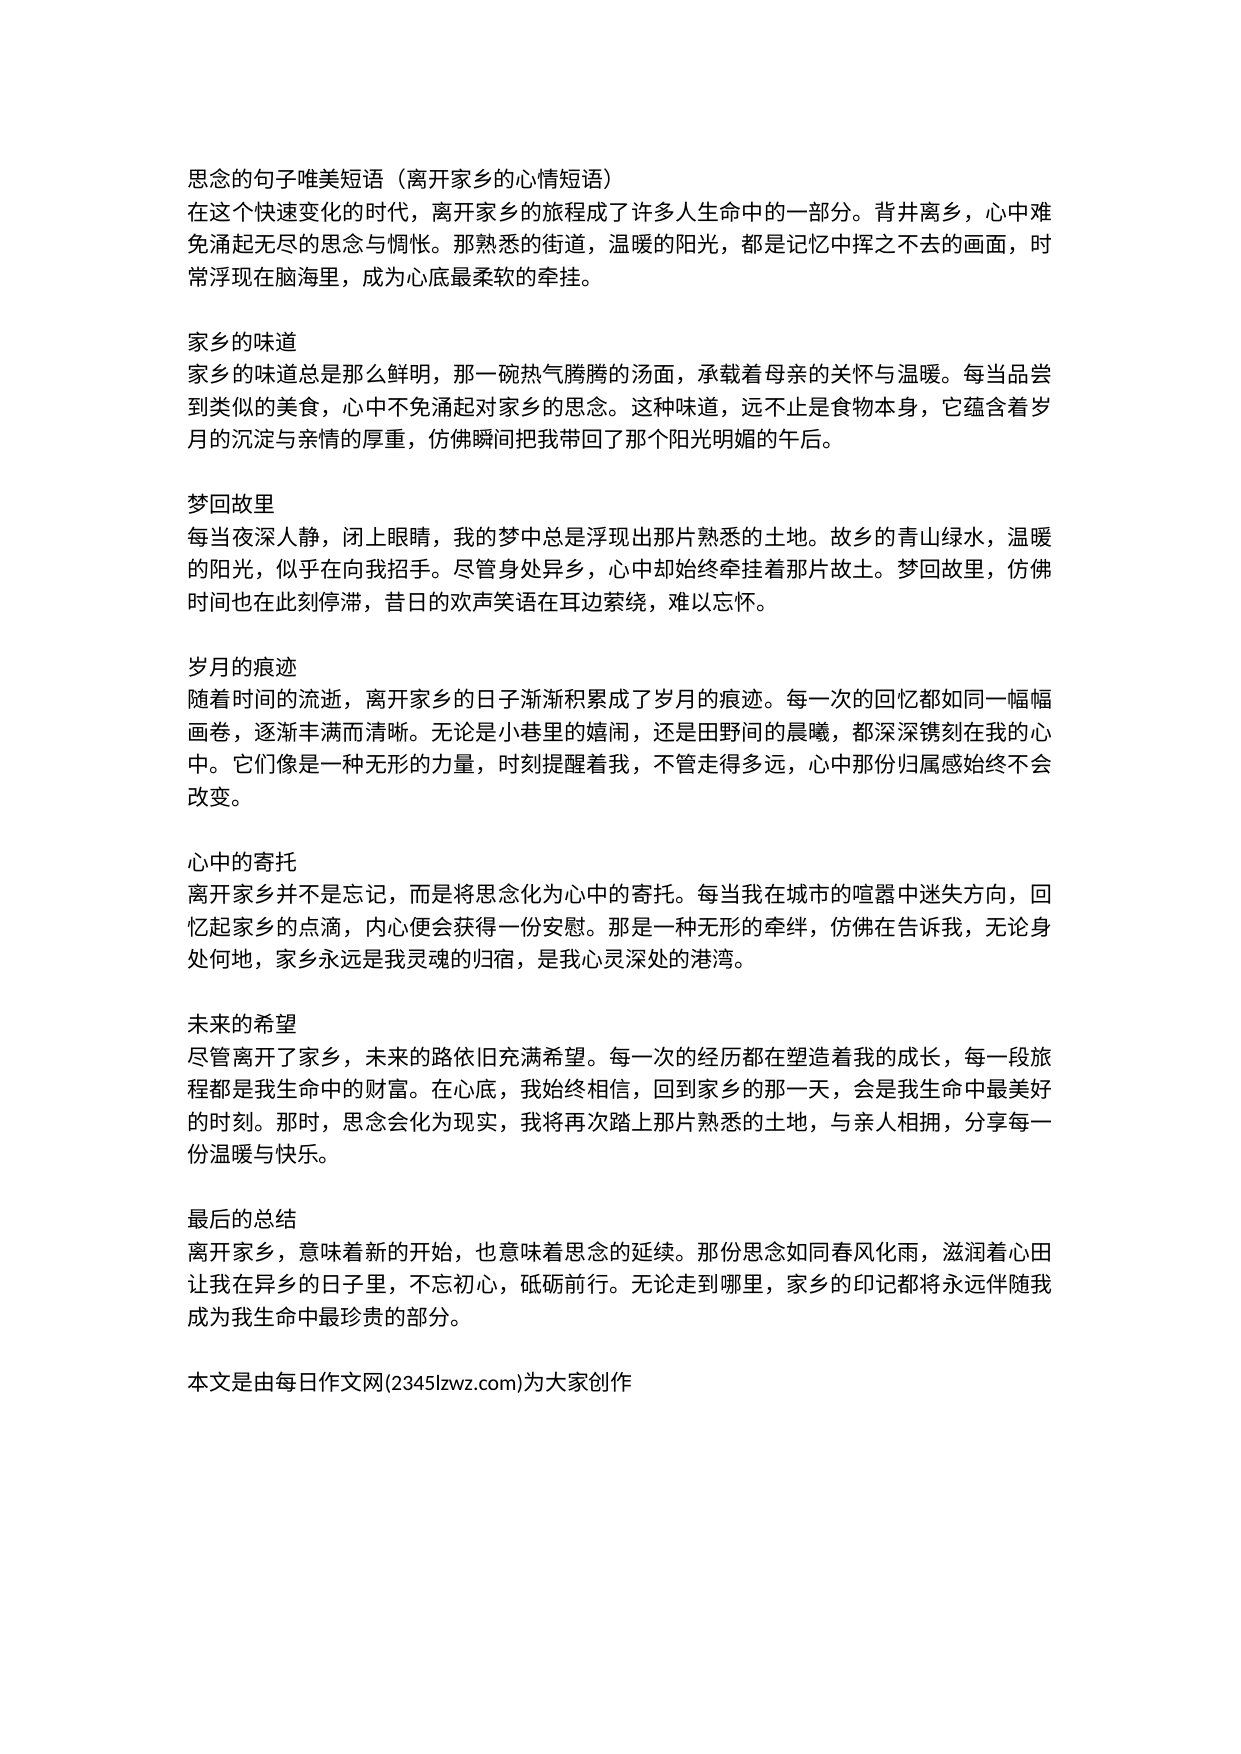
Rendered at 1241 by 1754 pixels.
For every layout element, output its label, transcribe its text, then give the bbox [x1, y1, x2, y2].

text 在这个快速变化的时代，离开家乡的旅程成了许多人生命中的一部分。背井离乡，心中难免涌起无尽的思念与惆怅。那熟悉的街道，温暖的阳光，都是记忆中挥之不去的画面，时常浮现在脑海里，成为心底最柔软的牵挂。 [187, 194, 1053, 292]
text 尽管离开了家乡，未来的路依旧充满希望。每一次的经历都在塑造着我的成长，每一段旅程都是我生命中的财富。在心底，我始终相信，回到家乡的那一天，会是我生命中最美好的时刻。那时，思念会化为现实，我将再次踏上那片熟悉的土地，与亲人相拥，分享每一份温暖与快乐。 [187, 1039, 1053, 1169]
text 最后的总结 [187, 1202, 1053, 1234]
text 离开家乡并不是忘记，而是将思念化为心中的寄托。每当我在城市的喧嚣中迷失方向，回忆起家乡的点滴，内心便会获得一份安慰。那是一种无形的牵绊，仿佛在告诉我，无论身处何地，家乡永远是我灵魂的归宿，是我心灵深处的港湾。 [187, 877, 1053, 974]
text 离开家乡，意味着新的开始，也意味着思念的延续。那份思念如同春风化雨，滋润着心田，让我在异乡的日子里，不忘初心，砥砺前行。无论走到哪里，家乡的印记都将永远伴随我，成为我生命中最珍贵的部分。 [187, 1234, 1053, 1332]
text 岁月的痕迹 [187, 649, 1053, 682]
text 心中的寄托 [187, 844, 1053, 877]
text 家乡的味道 [187, 324, 1053, 357]
text 随着时间的流逝，离开家乡的日子渐渐积累成了岁月的痕迹。每一次的回忆都如同一幅幅画卷，逐渐丰满而清晰。无论是小巷里的嬉闹，还是田野间的晨曦，都深深镌刻在我的心中。它们像是一种无形的力量，时刻提醒着我，不管走得多远，心中那份归属感始终不会改变。 [187, 682, 1053, 812]
text 家乡的味道总是那么鲜明，那一碗热气腾腾的汤面，承载着母亲的关怀与温暖。每当品尝到类似的美食，心中不免涌起对家乡的思念。这种味道，远不止是食物本身，它蕴含着岁月的沉淀与亲情的厚重，仿佛瞬间把我带回了那个阳光明媚的午后。 [187, 357, 1053, 454]
text 未来的希望 [187, 1007, 1053, 1039]
text 思念的句子唯美短语（离开家乡的心情短语） [187, 162, 1053, 194]
text 梦回故里 [187, 487, 1053, 519]
text 本文是由每日作文网(2345lzwz.com)为大家创作 [187, 1364, 1053, 1397]
text 每当夜深人静，闭上眼睛，我的梦中总是浮现出那片熟悉的土地。故乡的青山绿水，温暖的阳光，似乎在向我招手。尽管身处异乡，心中却始终牵挂着那片故土。梦回故里，仿佛时间也在此刻停滞，昔日的欢声笑语在耳边萦绕，难以忘怀。 [187, 519, 1053, 617]
